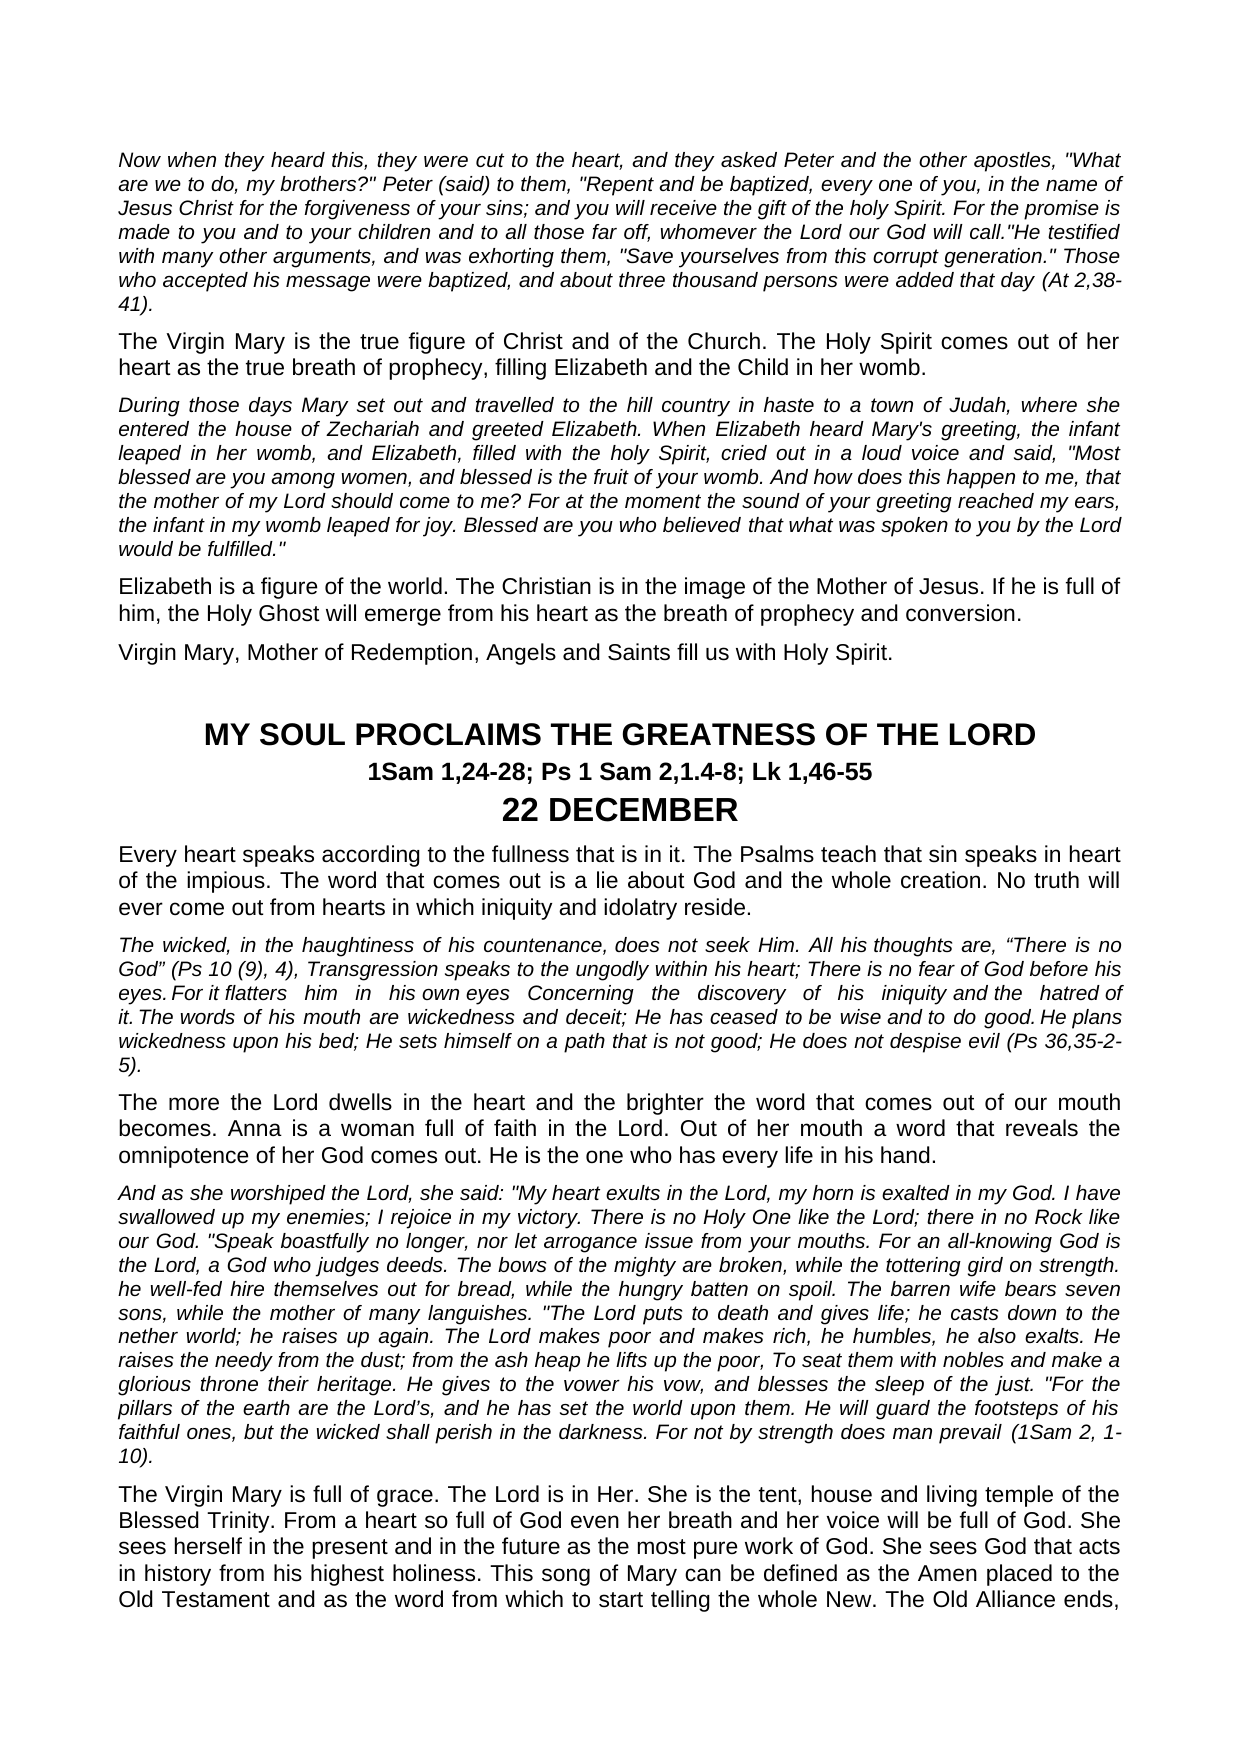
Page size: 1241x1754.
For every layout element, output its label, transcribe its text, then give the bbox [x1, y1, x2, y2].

text The wicked, in the haughtiness of his countenance, does not seek Him. All his thoughts are, “There is no God” (Ps 10 (9), 4), Transgression speaks to the ungodly within his heart; There is no fear of God before his eyes. For it flatters him in his own eyes Concerning the discovery of his iniquity and the hatred of it. The words of his mouth are wickedness and deceit; He has ceased to be wise and to do good. He plans wickedness upon his bed; He sets himself on a path that is not good; He does not despise evil (Ps 36,35-2-5). [118, 933, 1122, 1076]
text The more the Lord dwells in the heart and the brighter the word that comes out of our mouth becomes. Anna is a woman full of faith in the Lord. Out of her mouth a word that reveals the omnipotence of her God comes out. He is the one who has every life in his hand. [118, 1089, 1122, 1168]
text And as she worshiped the Lord, she said: "My heart exults in the Lord, my horn is exalted in my God. I have swallowed up my enemies; I rejoice in my victory. There is no Holy One like the Lord; there in no Rock like our God. "Speak boastfully no longer, nor let arrogance issue from your mouths. For an all-knowing God is the Lord, a God who judges deeds. The bows of the mighty are broken, while the tottering gird on strength. he well-fed hire themselves out for bread, while the hungry batten on spoil. The barren wife bears seven sons, while the mother of many languishes. "The Lord puts to death and gives life; he casts down to the nether world; he raises up again. The Lord makes poor and makes rich, he humbles, he also exalts. He raises the needy from the dust; from the ash heap he lifts up the poor, To seat them with nobles and make a glorious throne their heritage. He gives to the vower his vow, and blesses the sleep of the just. "For the pillars of the earth are the Lord’s, and he has set the world upon them. He will guard the footsteps of his faithful ones, but the wicked shall perish in the darkness. For not by strength does man prevail (1Sam 2, 1-10). [118, 1181, 1122, 1468]
text Virgin Mary, Mother of Redemption, Angels and Saints fill us with Holy Spirit. [118, 638, 1122, 665]
text During those days Mary set out and travelled to the hill country in haste to a town of Judah, where she entered the house of Zechariah and greeted Elizabeth. When Elizabeth heard Mary's greeting, the infant leaped in her womb, and Elizabeth, filled with the holy Spirit, cried out in a loud voice and said, "Most blessed are you among women, and blessed is the fruit of your womb. And how does this happen to me, that the mother of my Lord should come to me? For at the moment the sound of your greeting reached my ears, the infant in my womb leaped for joy. Blessed are you who believed that what was spoken to you by the Lord would be fulfilled." [118, 393, 1122, 561]
text Elizabeth is a figure of the world. The Christian is in the image of the Mother of Jesus. If he is full of him, the Holy Ghost will emerge from his heart as the breath of prophecy and conversion. [118, 573, 1122, 626]
subtitle 22 DECEMBER [118, 790, 1122, 829]
subtitle 1Sam 1,24-28; Ps 1 Sam 2,1.4-8; Lk 1,46-55 [118, 757, 1122, 790]
text The Virgin Mary is the true figure of Christ and of the Church. The Holy Spirit comes out of her heart as the true breath of prophecy, filling Elizabeth and the Child in her womb. [118, 328, 1122, 381]
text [118, 1481, 1122, 1612]
text Now when they heard this, they were cut to the heart, and they asked Peter and the other apostles, "What are we to do, my brothers?" Peter (said) to them, "Repent and be baptized, every one of you, in the name of Jesus Christ for the forgiveness of your sins; and you will receive the gift of the holy Spirit. For the promise is made to you and to your children and to all those far off, whomever the Lord our God will call."He testified with many other arguments, and was exhorting them, "Save yourselves from this corrupt generation." Those who accepted his message were baptized, and about three thousand persons were added that day (At 2,38-41). [118, 172, 1122, 315]
text Every heart speaks according to the fullness that is in it. The Psalms teach that sin speaks in heart of the impious. The word that comes out is a lie about God and the whole creation. No truth will ever come out from hearts in which iniquity and idolatry reside. [118, 841, 1122, 920]
subtitle MY SOUL PROCLAIMS THE GREATNESS OF THE LORD [118, 716, 1122, 757]
